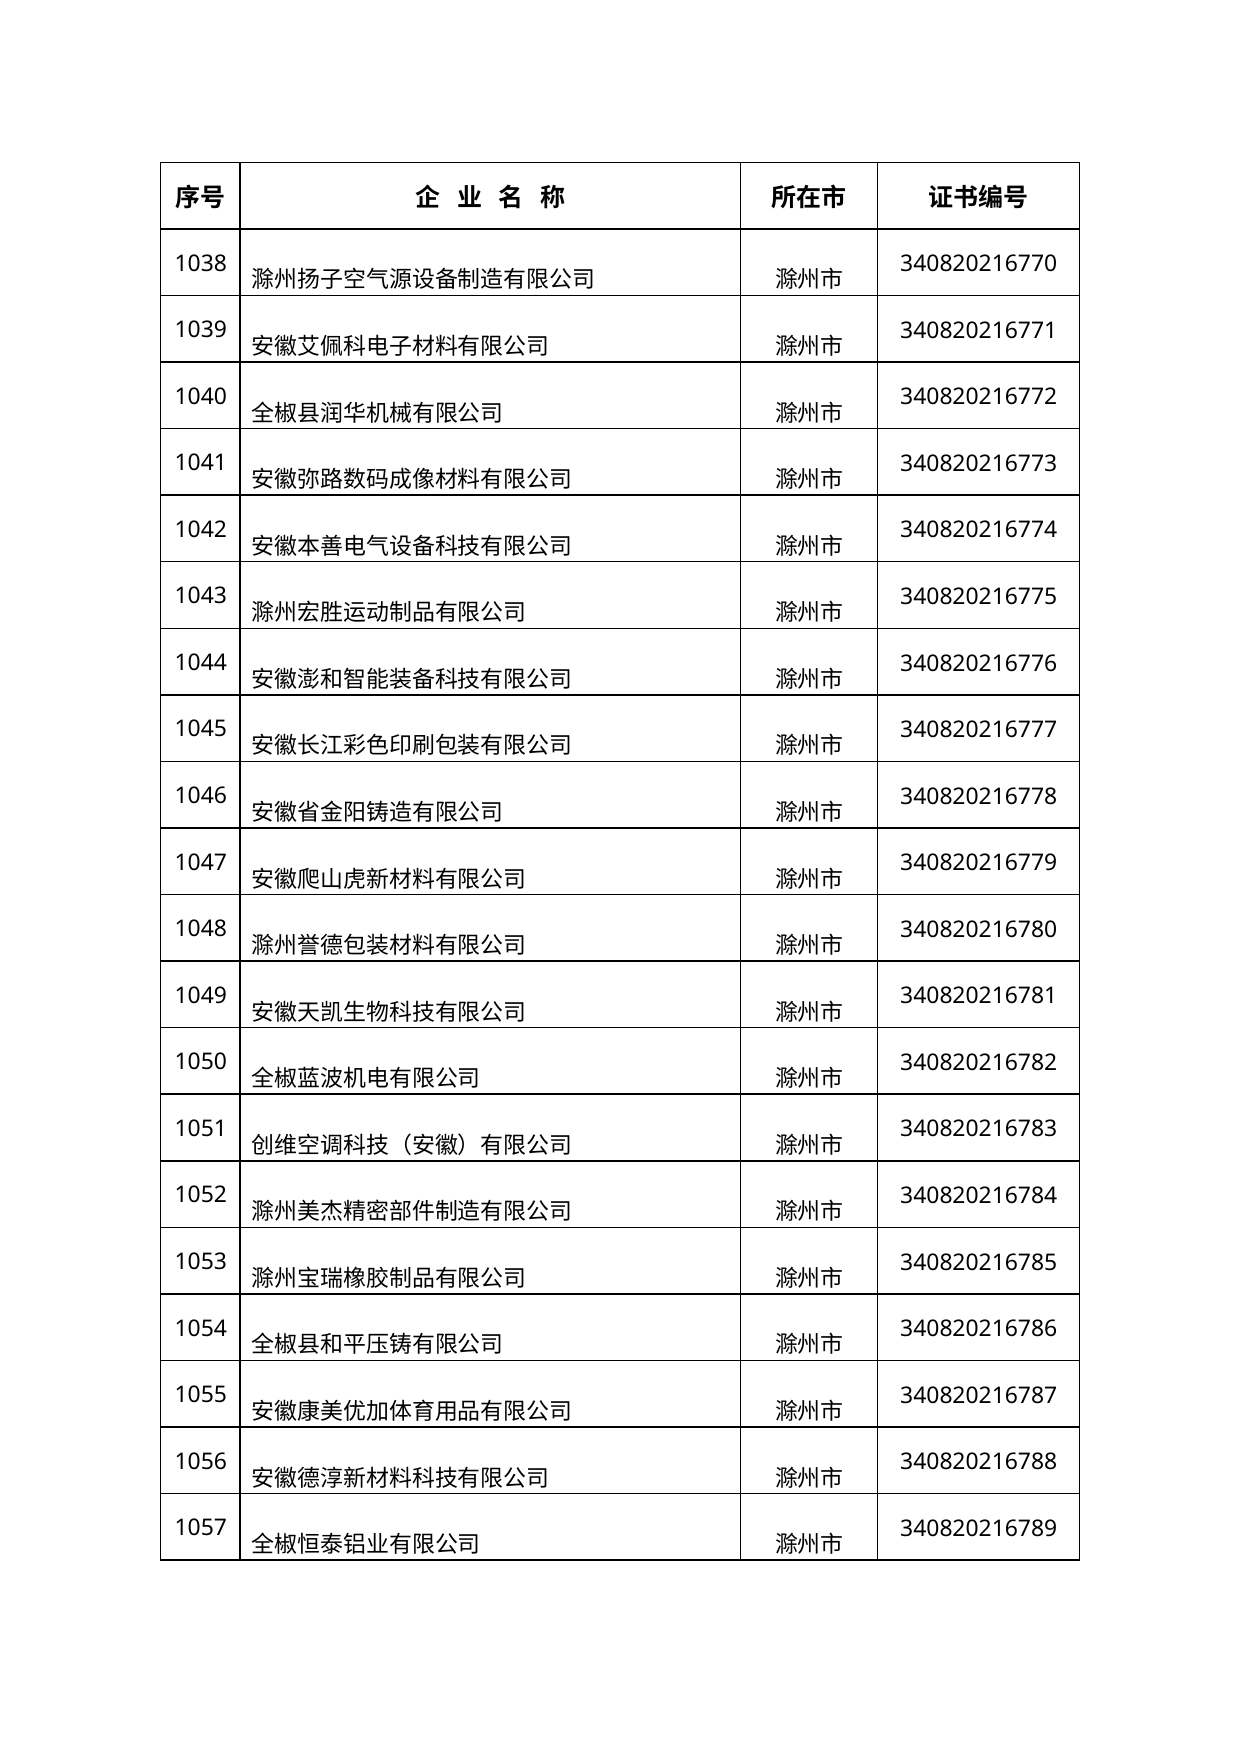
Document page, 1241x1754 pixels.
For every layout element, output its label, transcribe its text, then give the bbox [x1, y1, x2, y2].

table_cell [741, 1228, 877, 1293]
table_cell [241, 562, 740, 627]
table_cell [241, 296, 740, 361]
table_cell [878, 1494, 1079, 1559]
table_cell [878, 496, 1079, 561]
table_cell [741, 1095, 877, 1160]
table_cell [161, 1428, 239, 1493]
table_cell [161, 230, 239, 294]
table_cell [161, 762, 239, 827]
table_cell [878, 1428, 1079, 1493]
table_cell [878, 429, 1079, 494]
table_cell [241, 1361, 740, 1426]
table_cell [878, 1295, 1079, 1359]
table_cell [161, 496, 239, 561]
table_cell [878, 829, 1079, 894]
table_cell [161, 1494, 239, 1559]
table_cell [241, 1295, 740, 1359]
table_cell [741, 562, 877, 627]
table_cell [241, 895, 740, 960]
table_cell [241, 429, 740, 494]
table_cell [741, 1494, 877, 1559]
table_header 所在市 [741, 163, 877, 228]
table_header 证书编号 [878, 163, 1079, 228]
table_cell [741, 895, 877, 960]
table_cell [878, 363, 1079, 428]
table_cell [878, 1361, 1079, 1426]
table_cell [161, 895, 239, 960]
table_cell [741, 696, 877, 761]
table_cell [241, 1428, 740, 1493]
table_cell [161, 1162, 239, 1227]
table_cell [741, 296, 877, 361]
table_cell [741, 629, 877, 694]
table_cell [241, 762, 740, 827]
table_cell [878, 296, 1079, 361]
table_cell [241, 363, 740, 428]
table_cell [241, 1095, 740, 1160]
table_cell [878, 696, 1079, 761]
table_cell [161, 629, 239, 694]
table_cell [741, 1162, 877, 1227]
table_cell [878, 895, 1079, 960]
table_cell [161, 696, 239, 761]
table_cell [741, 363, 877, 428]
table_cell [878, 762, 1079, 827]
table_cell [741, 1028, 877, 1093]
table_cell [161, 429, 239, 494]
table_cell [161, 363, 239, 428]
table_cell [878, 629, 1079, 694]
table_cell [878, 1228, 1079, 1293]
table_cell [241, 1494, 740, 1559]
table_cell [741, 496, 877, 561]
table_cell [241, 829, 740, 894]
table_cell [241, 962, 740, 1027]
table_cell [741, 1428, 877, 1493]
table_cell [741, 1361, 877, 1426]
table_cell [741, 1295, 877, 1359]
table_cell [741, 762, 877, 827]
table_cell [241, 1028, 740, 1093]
table_header 序号 [161, 163, 239, 228]
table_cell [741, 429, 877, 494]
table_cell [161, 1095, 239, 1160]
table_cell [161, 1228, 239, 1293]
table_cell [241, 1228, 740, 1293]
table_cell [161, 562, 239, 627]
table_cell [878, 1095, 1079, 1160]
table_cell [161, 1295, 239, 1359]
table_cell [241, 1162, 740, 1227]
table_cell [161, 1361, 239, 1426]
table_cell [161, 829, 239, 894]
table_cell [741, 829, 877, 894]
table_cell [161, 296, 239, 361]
table_header 企 业 名 称 [241, 163, 740, 228]
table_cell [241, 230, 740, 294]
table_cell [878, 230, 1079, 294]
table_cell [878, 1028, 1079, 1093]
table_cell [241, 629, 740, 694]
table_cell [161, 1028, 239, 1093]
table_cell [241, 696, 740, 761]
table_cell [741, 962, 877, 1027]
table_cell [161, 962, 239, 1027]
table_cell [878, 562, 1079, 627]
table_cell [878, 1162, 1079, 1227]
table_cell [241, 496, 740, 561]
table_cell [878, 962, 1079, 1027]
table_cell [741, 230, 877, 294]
